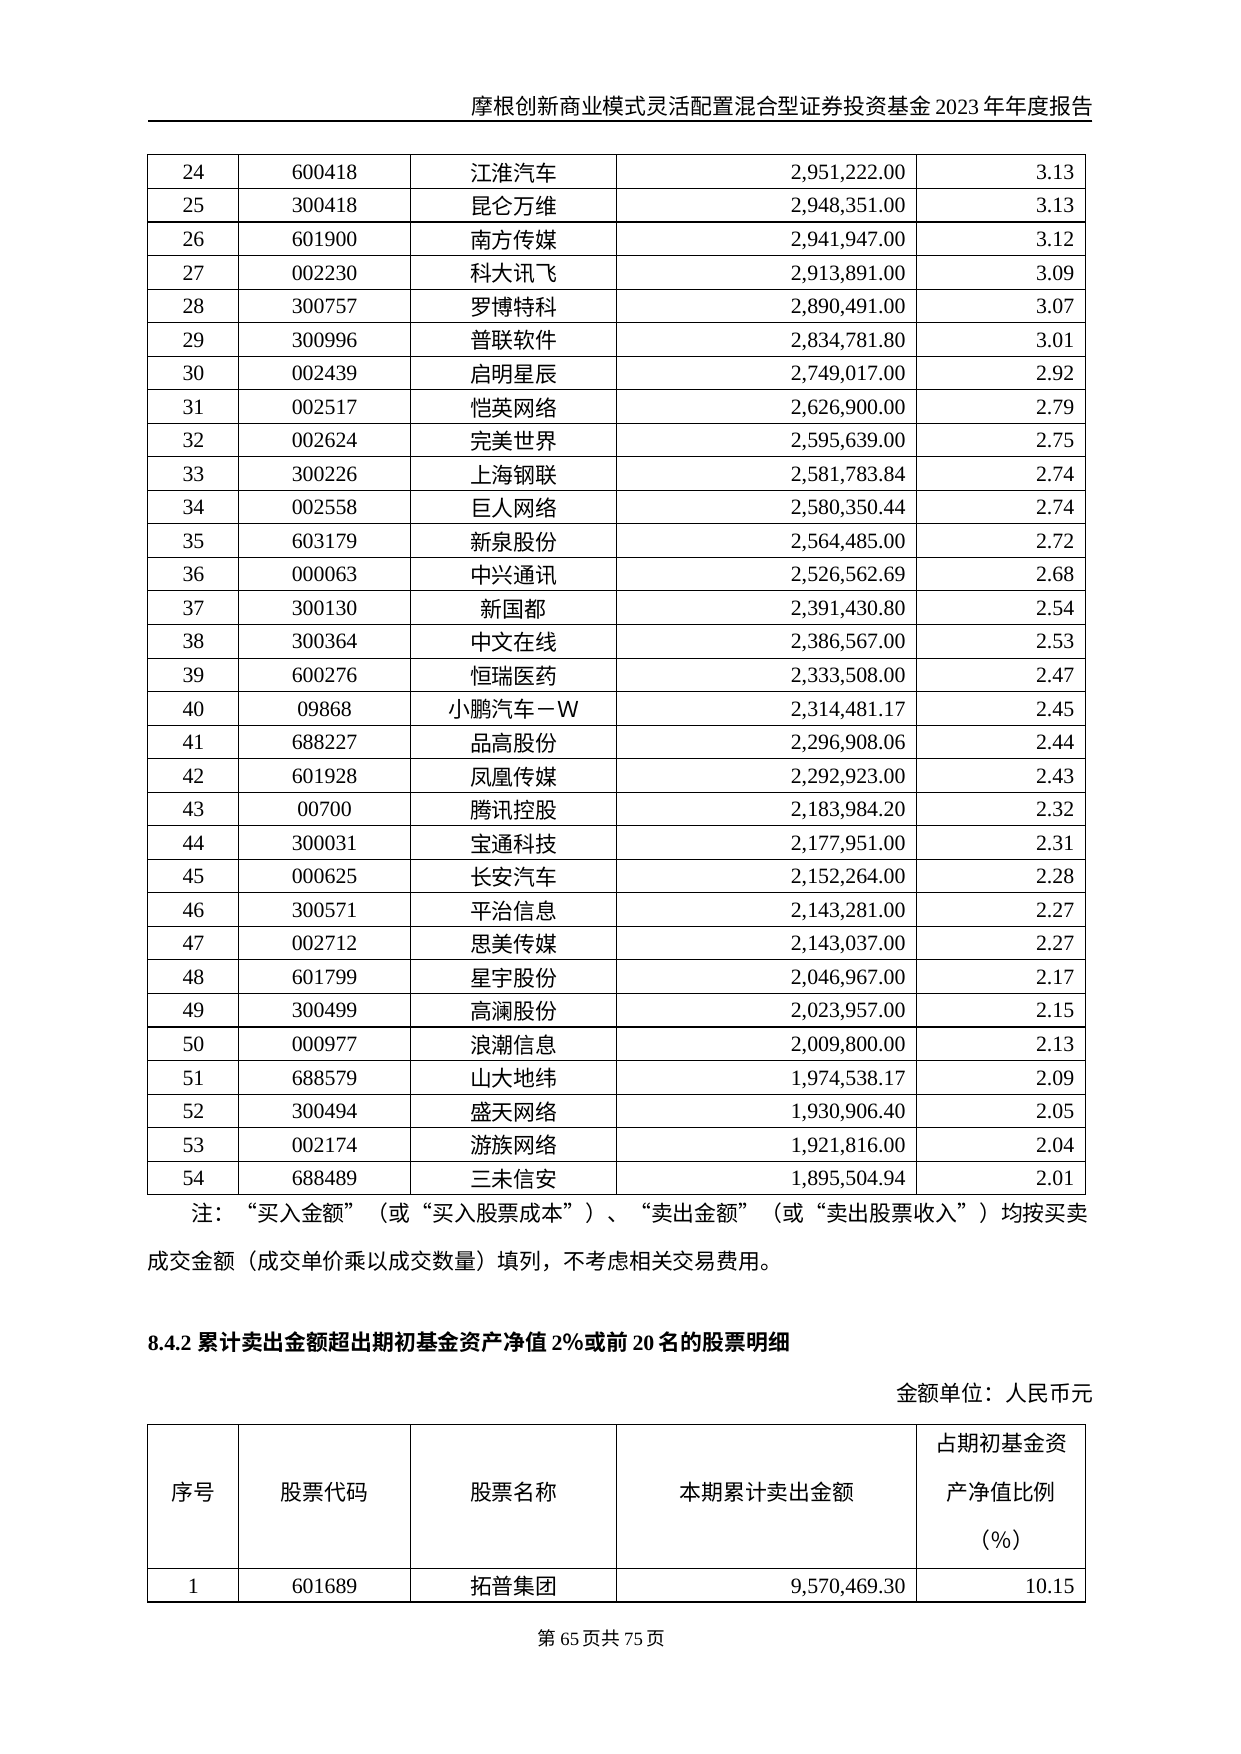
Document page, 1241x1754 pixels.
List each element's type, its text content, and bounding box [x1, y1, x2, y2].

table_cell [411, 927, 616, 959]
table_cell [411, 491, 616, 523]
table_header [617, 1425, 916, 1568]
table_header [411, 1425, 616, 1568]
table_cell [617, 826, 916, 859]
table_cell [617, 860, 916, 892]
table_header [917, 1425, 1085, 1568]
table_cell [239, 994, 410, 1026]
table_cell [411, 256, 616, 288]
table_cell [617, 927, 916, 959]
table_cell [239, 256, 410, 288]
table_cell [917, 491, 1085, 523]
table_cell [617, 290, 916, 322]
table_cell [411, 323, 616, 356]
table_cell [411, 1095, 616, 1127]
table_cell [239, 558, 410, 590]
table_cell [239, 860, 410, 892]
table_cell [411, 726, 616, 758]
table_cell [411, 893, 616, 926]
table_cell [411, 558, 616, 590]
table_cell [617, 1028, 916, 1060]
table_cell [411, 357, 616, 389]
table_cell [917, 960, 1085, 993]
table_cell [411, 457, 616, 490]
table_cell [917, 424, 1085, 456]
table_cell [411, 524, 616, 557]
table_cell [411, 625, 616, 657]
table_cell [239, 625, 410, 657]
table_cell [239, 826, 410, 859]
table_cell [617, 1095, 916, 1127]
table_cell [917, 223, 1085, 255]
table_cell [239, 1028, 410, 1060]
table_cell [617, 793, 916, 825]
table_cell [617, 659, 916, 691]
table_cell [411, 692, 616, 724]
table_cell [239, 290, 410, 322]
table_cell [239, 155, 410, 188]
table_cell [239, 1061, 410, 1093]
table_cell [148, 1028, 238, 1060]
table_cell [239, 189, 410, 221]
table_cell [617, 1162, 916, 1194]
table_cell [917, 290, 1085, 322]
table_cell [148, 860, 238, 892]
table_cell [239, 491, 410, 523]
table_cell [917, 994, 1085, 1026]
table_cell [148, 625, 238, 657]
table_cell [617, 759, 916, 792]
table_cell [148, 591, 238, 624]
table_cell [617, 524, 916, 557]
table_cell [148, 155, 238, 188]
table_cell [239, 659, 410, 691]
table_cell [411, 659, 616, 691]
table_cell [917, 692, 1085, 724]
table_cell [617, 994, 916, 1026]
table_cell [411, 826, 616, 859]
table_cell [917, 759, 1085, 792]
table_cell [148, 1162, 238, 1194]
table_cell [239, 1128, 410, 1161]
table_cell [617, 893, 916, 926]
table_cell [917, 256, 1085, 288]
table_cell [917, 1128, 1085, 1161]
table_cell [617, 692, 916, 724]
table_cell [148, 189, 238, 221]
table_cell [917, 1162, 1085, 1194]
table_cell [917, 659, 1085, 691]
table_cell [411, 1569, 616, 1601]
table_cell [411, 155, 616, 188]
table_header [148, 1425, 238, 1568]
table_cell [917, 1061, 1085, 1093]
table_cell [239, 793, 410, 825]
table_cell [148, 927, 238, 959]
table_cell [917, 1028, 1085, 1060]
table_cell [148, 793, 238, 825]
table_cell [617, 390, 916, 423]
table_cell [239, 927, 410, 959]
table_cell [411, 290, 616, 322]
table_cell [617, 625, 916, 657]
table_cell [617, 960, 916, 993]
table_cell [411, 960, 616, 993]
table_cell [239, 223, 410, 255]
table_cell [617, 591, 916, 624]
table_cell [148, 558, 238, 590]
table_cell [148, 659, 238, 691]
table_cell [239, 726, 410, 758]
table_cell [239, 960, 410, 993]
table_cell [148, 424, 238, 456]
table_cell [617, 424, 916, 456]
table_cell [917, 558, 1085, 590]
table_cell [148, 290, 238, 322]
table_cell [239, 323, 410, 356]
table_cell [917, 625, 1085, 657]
text 金额单位：人民币元 [149, 1376, 1092, 1408]
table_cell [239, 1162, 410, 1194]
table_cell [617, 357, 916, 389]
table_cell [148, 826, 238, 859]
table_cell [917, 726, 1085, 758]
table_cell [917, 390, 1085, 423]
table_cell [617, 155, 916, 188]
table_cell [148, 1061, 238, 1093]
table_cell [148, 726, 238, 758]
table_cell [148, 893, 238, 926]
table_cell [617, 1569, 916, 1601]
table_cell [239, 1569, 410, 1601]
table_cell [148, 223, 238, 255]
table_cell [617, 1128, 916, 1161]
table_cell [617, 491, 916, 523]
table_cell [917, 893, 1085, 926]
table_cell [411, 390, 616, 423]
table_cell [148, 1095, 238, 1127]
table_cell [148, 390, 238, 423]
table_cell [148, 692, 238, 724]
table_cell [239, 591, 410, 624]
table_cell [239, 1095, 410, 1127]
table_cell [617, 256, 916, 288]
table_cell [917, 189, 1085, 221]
text 8.4.2 累计卖出金额超出期初基金资产净值2％或前20名的股票明细 [148, 1325, 1092, 1357]
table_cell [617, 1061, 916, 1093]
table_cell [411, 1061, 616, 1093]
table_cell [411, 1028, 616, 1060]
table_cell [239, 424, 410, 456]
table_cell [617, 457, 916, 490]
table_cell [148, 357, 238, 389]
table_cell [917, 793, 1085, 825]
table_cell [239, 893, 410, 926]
text 注：“买入金额”（或“买入股票成本”）、“卖出金额”（或“卖出股票收入”）均按买卖成交金额（成交单价乘以成交数量）填列，不考虑相关交易费用。 [148, 1195, 1092, 1276]
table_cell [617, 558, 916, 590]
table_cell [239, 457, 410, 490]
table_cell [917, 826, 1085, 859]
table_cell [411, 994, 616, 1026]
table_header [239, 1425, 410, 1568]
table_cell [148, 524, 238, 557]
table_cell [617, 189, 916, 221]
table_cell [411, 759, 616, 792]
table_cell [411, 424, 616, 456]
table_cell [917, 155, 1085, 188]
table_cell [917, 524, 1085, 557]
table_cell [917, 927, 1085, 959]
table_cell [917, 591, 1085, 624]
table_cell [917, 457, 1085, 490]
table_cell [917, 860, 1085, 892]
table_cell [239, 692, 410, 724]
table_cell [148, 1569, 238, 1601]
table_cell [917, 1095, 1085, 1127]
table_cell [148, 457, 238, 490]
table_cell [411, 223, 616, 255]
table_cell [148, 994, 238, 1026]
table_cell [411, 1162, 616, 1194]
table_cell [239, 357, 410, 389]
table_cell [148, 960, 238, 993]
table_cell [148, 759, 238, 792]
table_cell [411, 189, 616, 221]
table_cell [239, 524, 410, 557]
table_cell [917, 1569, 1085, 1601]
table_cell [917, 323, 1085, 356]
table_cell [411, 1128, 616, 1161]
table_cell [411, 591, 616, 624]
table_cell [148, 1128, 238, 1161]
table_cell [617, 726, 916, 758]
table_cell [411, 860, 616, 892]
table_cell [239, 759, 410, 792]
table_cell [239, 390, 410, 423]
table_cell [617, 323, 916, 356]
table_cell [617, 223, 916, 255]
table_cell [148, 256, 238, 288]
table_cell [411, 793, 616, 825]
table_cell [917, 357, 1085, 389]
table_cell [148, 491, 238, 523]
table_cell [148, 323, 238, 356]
